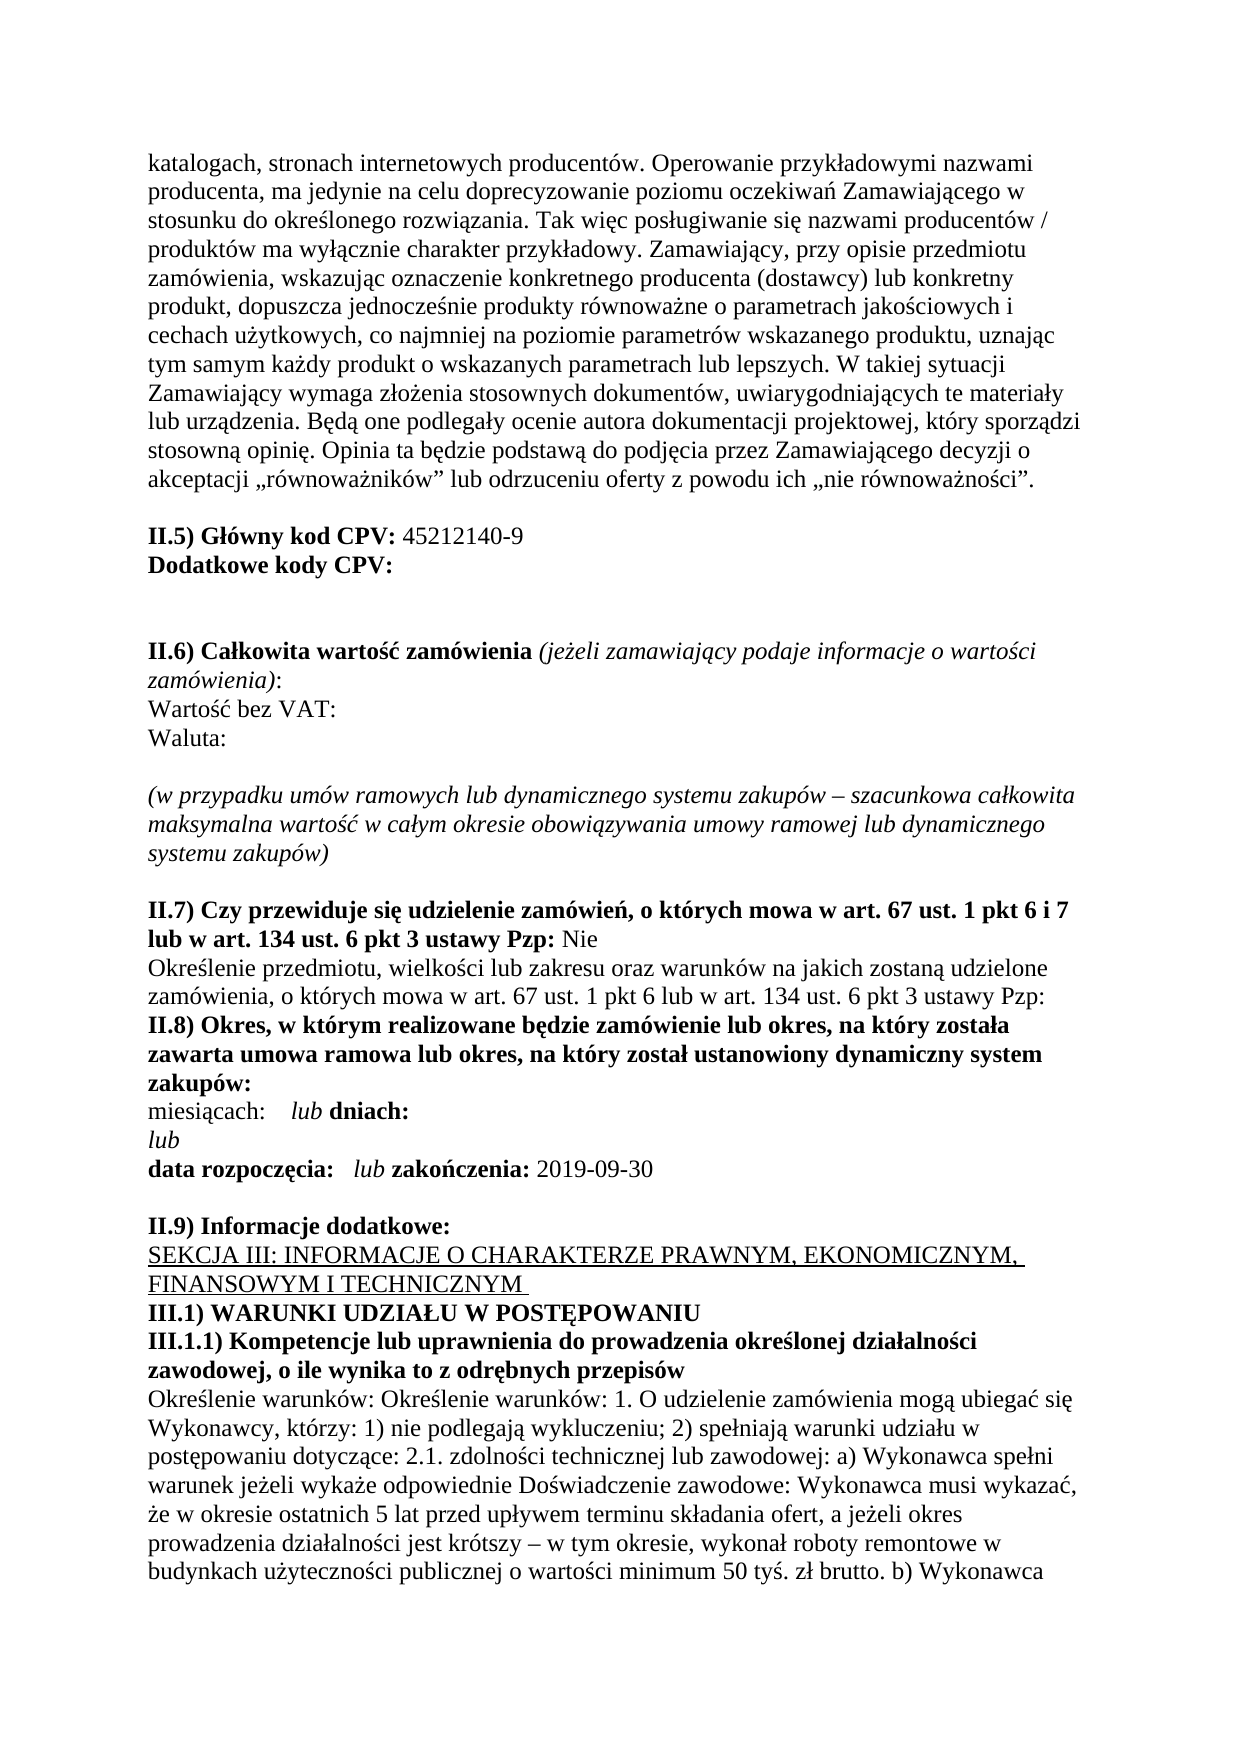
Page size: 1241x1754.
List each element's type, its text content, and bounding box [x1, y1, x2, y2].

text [148, 1326, 1093, 1585]
text II.7) Czy przewiduje się udzielenie zamówień, o których mowa w art. 67 ust. 1 pkt 6 i 7 lub w art. 134 ust. 6 pkt 3 ustawy Pzp: Nie Określenie przedmiotu, wielkości lub zakresu oraz warunków na jakich zostaną udzielone zamówienia, o których mowa w art. 67 ust. 1 pkt 6 lub w art. 134 ust. 6 pkt 3 ustawy Pzp: II.8) Okres, w którym realizowane będzie zamówienie lub okres, na który została zawarta umowa ramowa lub okres, na który został ustanowiony dynamiczny system zakupów: miesiącach: lub dniach: lub data rozpoczęcia: lub zakończenia: 2019-09-30 II.9) Informacje dodatkowe: [148, 866, 1093, 1240]
text SEKCJA III: INFORMACJE O CHARAKTERZE PRAWNYM, EKONOMICZNYM, FINANSOWYM I TECHNICZNYM [148, 1240, 1093, 1298]
text (w przypadku umów ramowych lub dynamicznego systemu zakupów – szacunkowa całkowita maksymalna wartość w całym okresie obowiązywania umowy ramowej lub dynamicznego systemu zakupów) [148, 751, 1093, 866]
text III.1) WARUNKI UDZIAŁU W POSTĘPOWANIU [148, 1298, 1093, 1326]
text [148, 148, 1093, 751]
